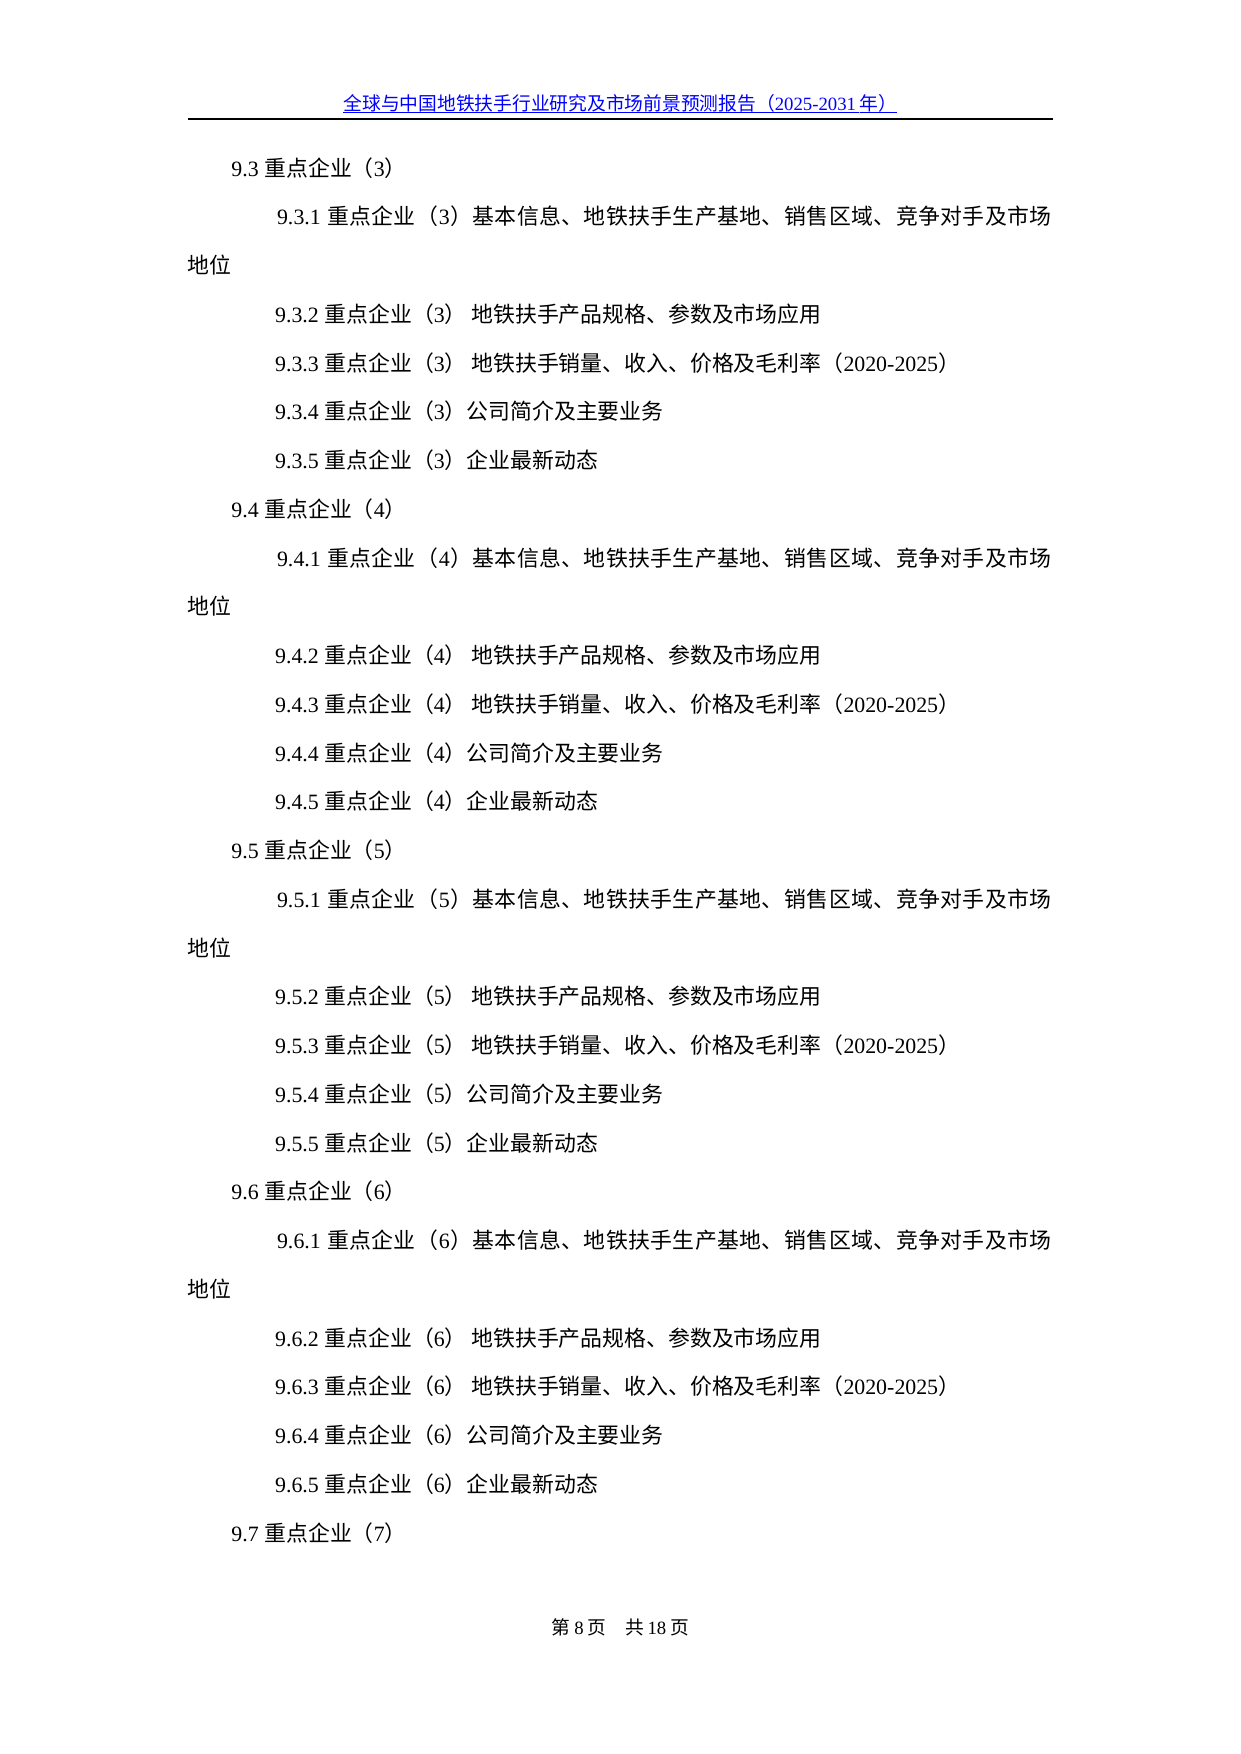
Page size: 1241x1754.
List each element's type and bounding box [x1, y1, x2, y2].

text [187, 150, 1053, 1548]
